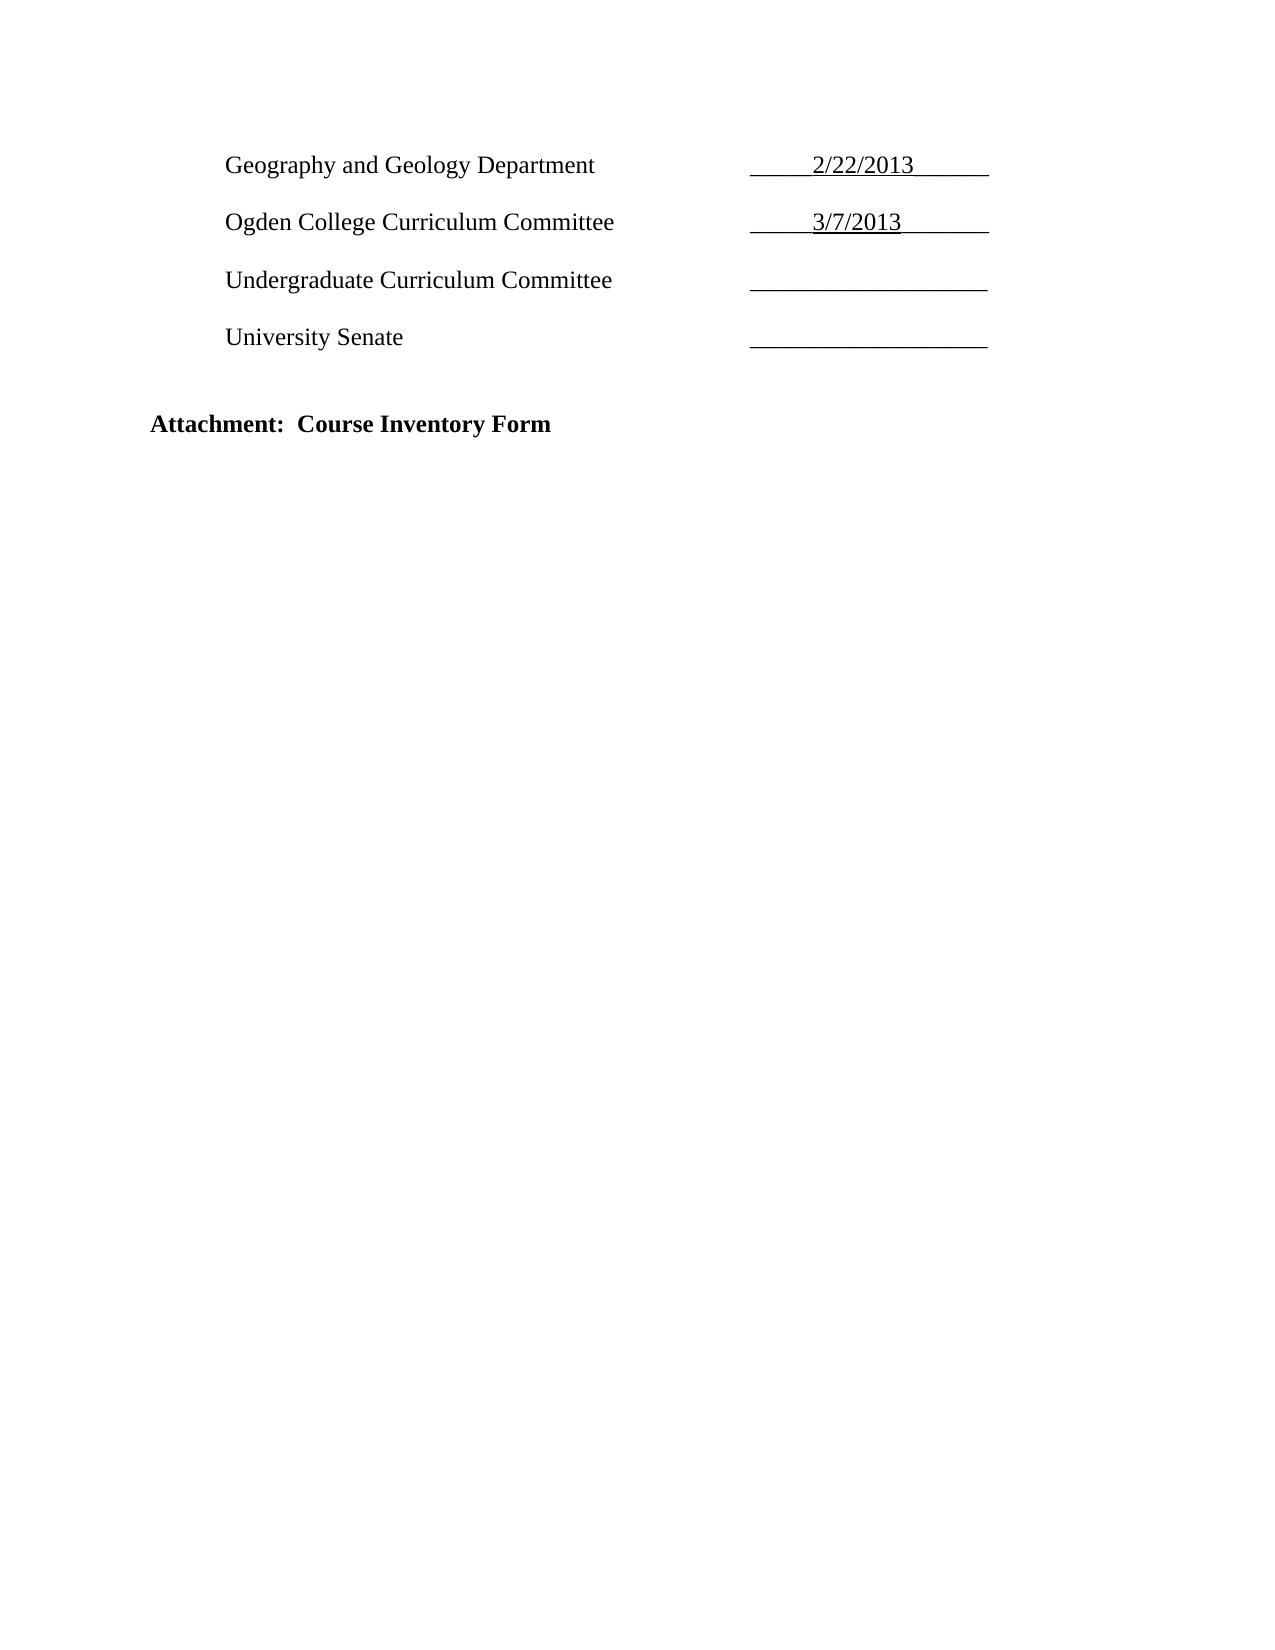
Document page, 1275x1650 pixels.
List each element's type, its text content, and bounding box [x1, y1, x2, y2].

text Geography and Geology Department _____2/22/2013______ [150, 150, 1125, 179]
text Attachment: Course Inventory Form [150, 409, 1125, 437]
text Undergraduate Curriculum Committee ___________________ [150, 265, 1125, 294]
text University Senate ___________________ [150, 322, 1125, 351]
text Ogden College Curriculum Committee _____3/7/2013_______ [150, 207, 1125, 236]
